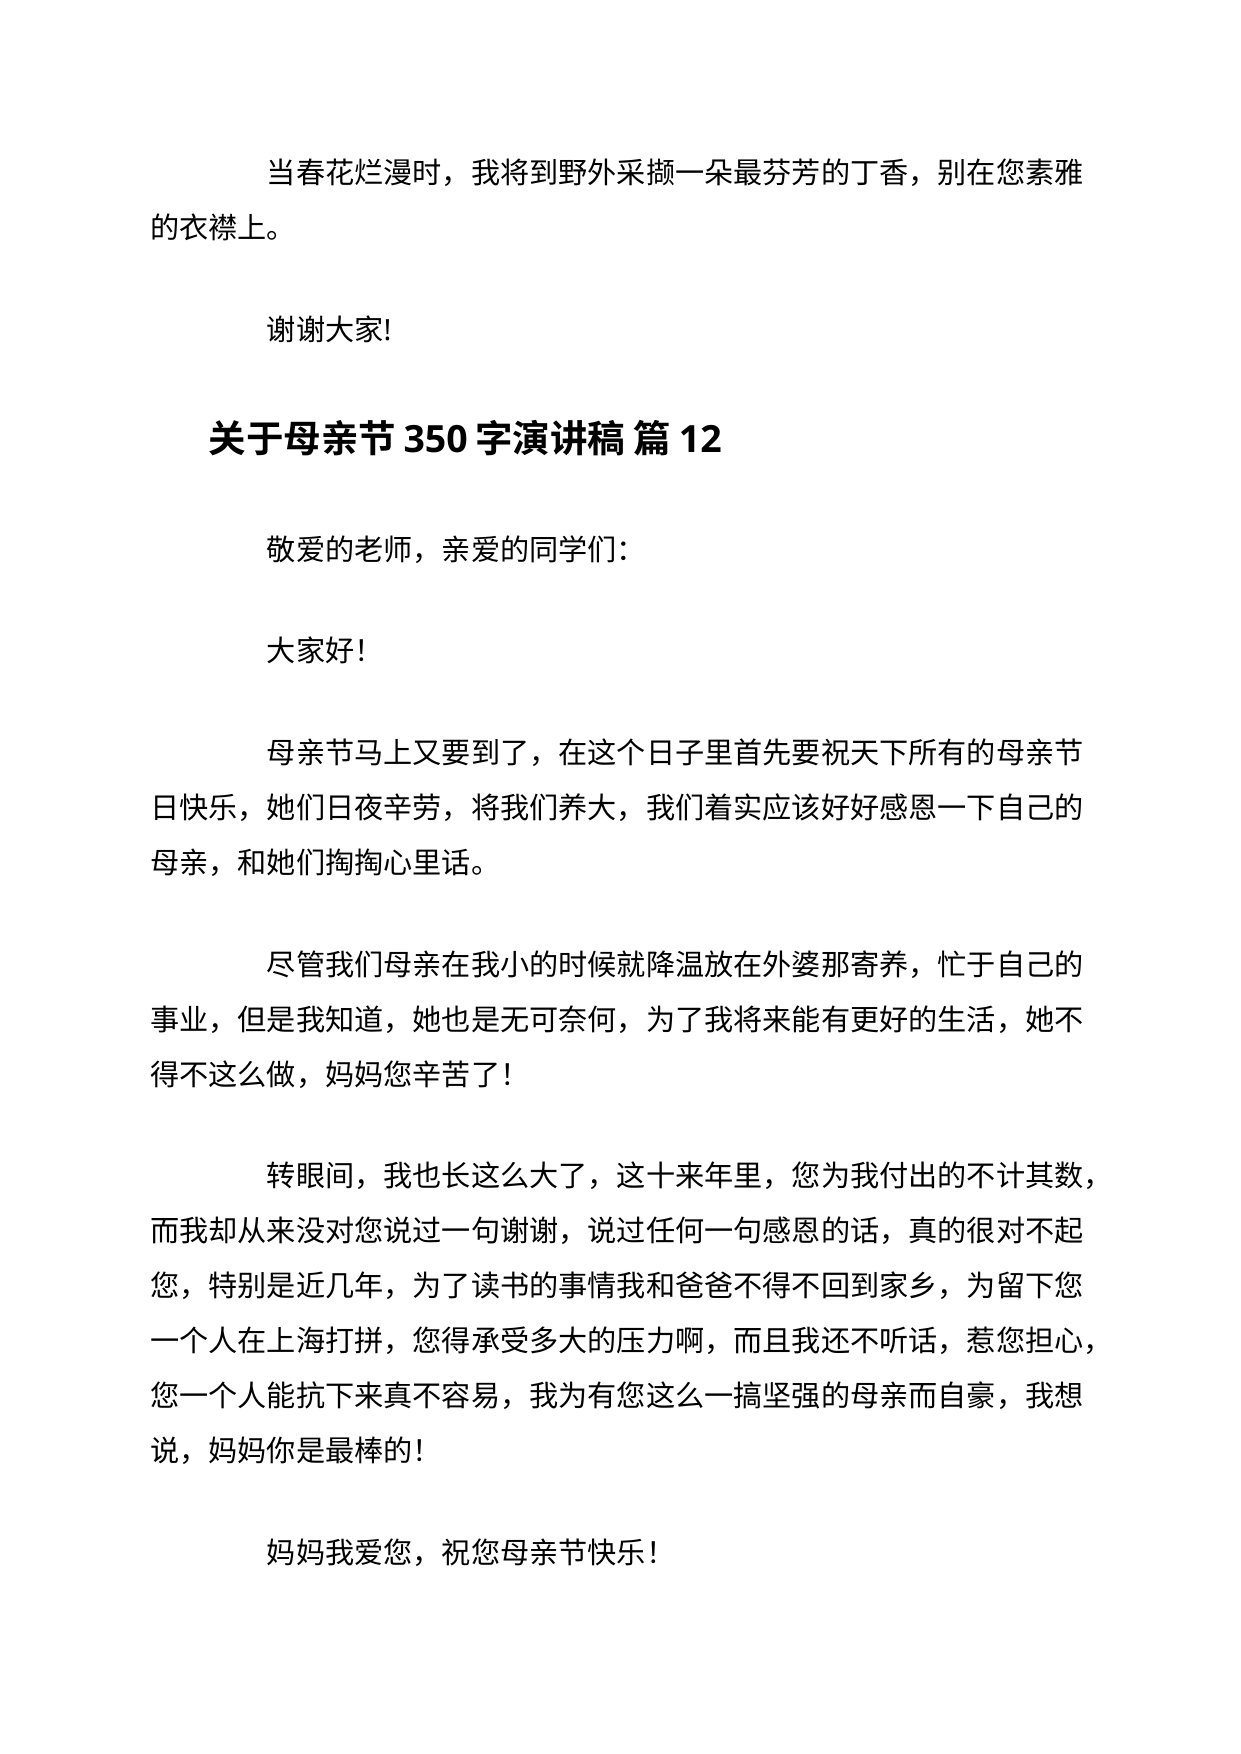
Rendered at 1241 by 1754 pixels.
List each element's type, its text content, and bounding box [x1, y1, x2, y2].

text 尽管我们母亲在我小的时候就降温放在外婆那寄养，忙于自己的事业，但是我知道，她也是无可奈何，为了我将来能有更好的生活，她不得不这么做，妈妈您辛苦了！ [150, 941, 1090, 1093]
text 大家好！ [150, 628, 1090, 670]
text 谢谢大家! [150, 307, 1090, 349]
text 关于母亲节350字演讲稿 篇12 [150, 409, 1090, 463]
text 敬爱的老师，亲爱的同学们： [150, 526, 1090, 568]
text 当春花烂漫时，我将到野外采撷一朵最芬芳的丁香，别在您素雅的衣襟上。 [150, 150, 1090, 247]
text 母亲节马上又要到了，在这个日子里首先要祝天下所有的母亲节日快乐，她们日夜辛劳，将我们养大，我们着实应该好好感恩一下自己的母亲，和她们掏掏心里话。 [150, 730, 1090, 882]
text 转眼间，我也长这么大了，这十来年里，您为我付出的不计其数，而我却从来没对您说过一句谢谢，说过任何一句感恩的话，真的很对不起您，特别是近几年，为了读书的事情我和爸爸不得不回到家乡，为留下您一个人在上海打拼，您得承受多大的压力啊，而且我还不听话，惹您担心，您一个人能抗下来真不容易，我为有您这么一搞坚强的母亲而自豪，我想说，妈妈你是最棒的！ [150, 1153, 1090, 1470]
text 妈妈我爱您，祝您母亲节快乐！ [150, 1529, 1090, 1571]
